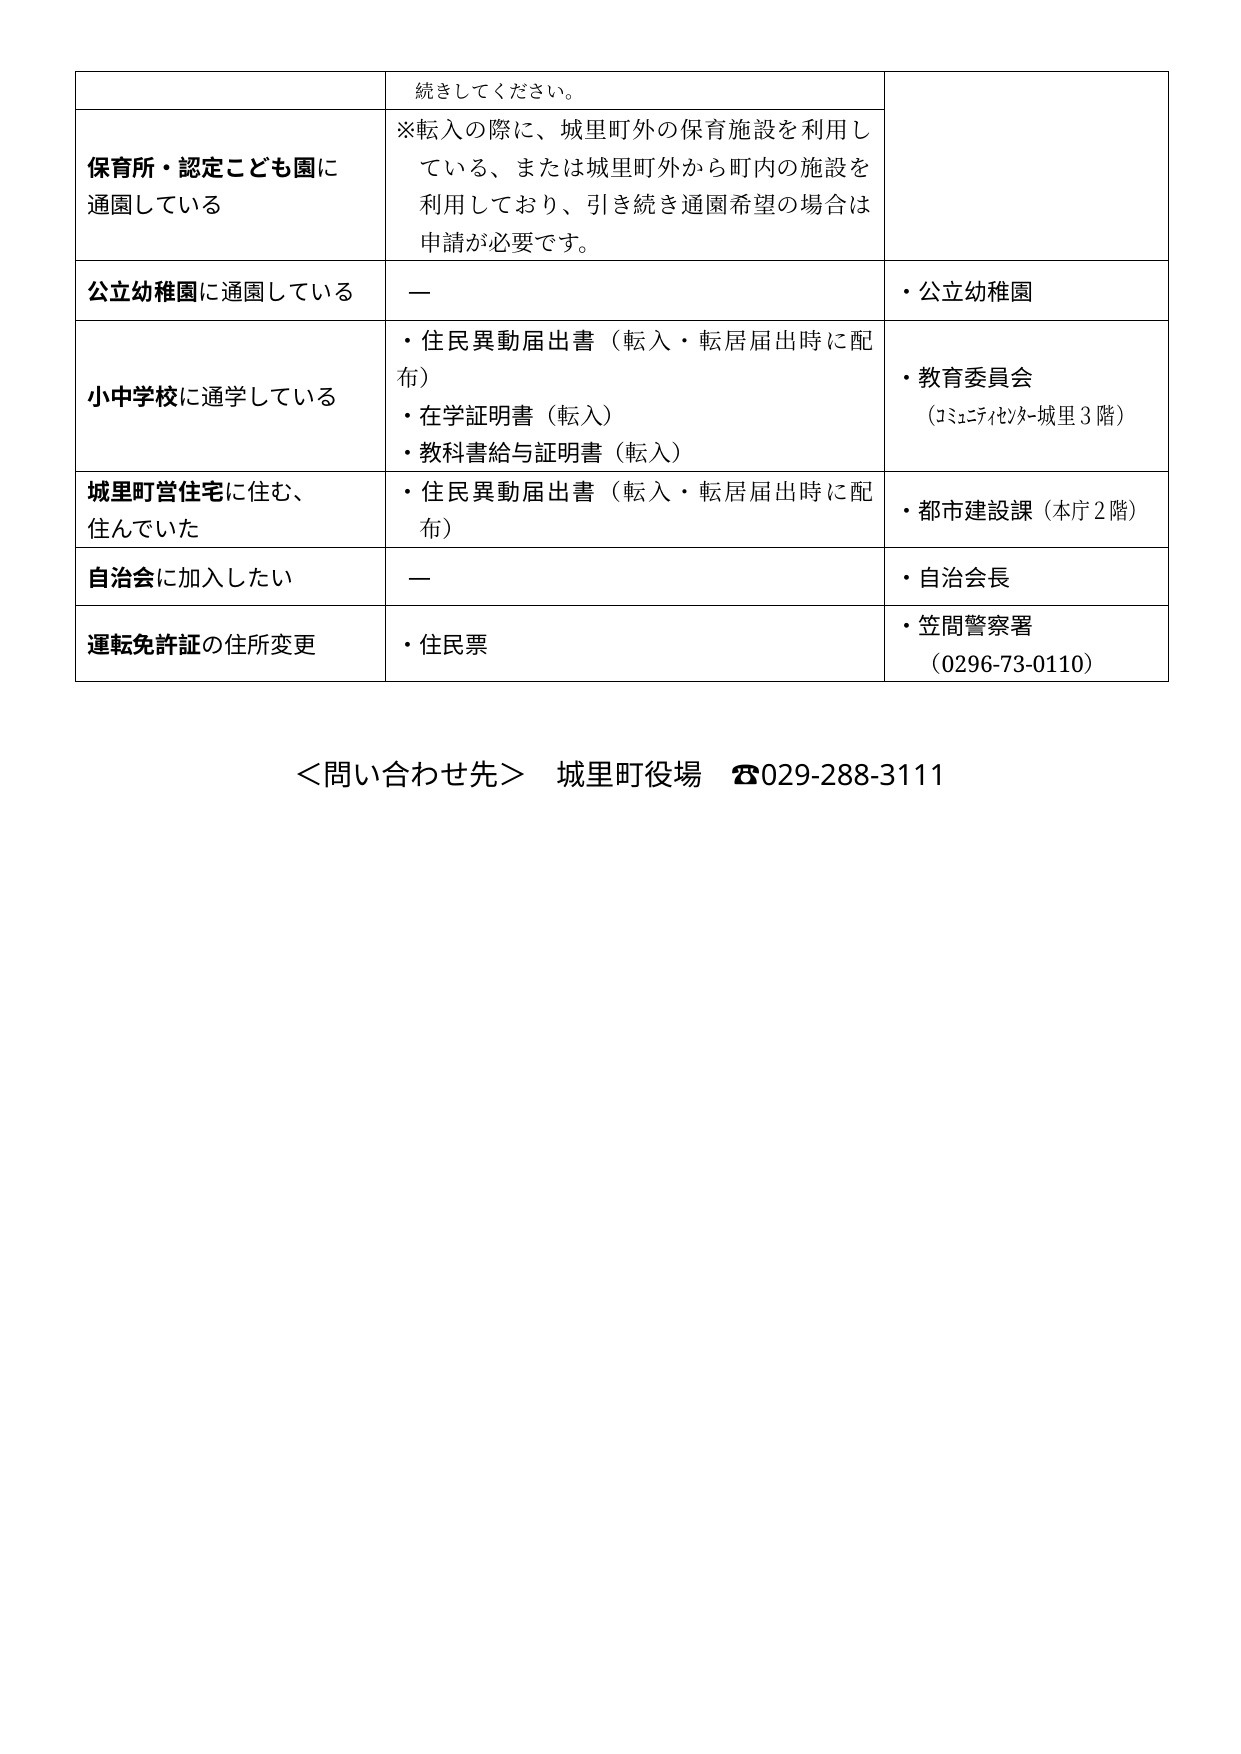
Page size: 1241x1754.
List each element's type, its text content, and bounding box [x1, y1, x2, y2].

table_cell 運転免許証の住所変更 [76, 606, 385, 681]
table_cell ・教育委員会 （ｺﾐｭﾆﾃｨｾﾝﾀｰ城里３階） [885, 321, 1168, 471]
table_cell 小中学校に通学している [76, 321, 385, 471]
table_cell 公立幼稚園に通園している [76, 261, 385, 320]
table_cell ・公立幼稚園 [885, 261, 1168, 320]
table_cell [386, 72, 884, 109]
table_cell ・自治会長 [885, 548, 1168, 605]
table_cell 保育所・認定こども園に 通園している [76, 110, 385, 260]
table_cell 自治会に加入したい [76, 548, 385, 605]
table_cell ・住民票 [386, 606, 884, 681]
table_cell ― [386, 548, 884, 605]
table_cell ・笠間警察署 （0296-73-0110） [885, 606, 1168, 681]
table_cell ・住民異動届出書（転入・転居届出時に配布） ・在学証明書（転入） ・教科書給与証明書（転入） [386, 321, 884, 471]
text ＜問い合わせ先＞ 城里町役場 ☎029-288-3111 [75, 735, 1165, 810]
table_cell ・住民異動届出書（転入・転居届出時に配布） [386, 472, 884, 547]
table_cell ― [386, 261, 884, 320]
table_cell 城里町営住宅に住む、 住んでいた [76, 472, 385, 547]
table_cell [76, 72, 385, 109]
table_cell ※転入の際に、城里町外の保育施設を利用している、または城里町外から町内の施設を利用しており、引き続き通園希望の場合は申請が必要です。 [386, 110, 884, 260]
table_cell ・都市建設課（本庁２階） [885, 472, 1168, 547]
